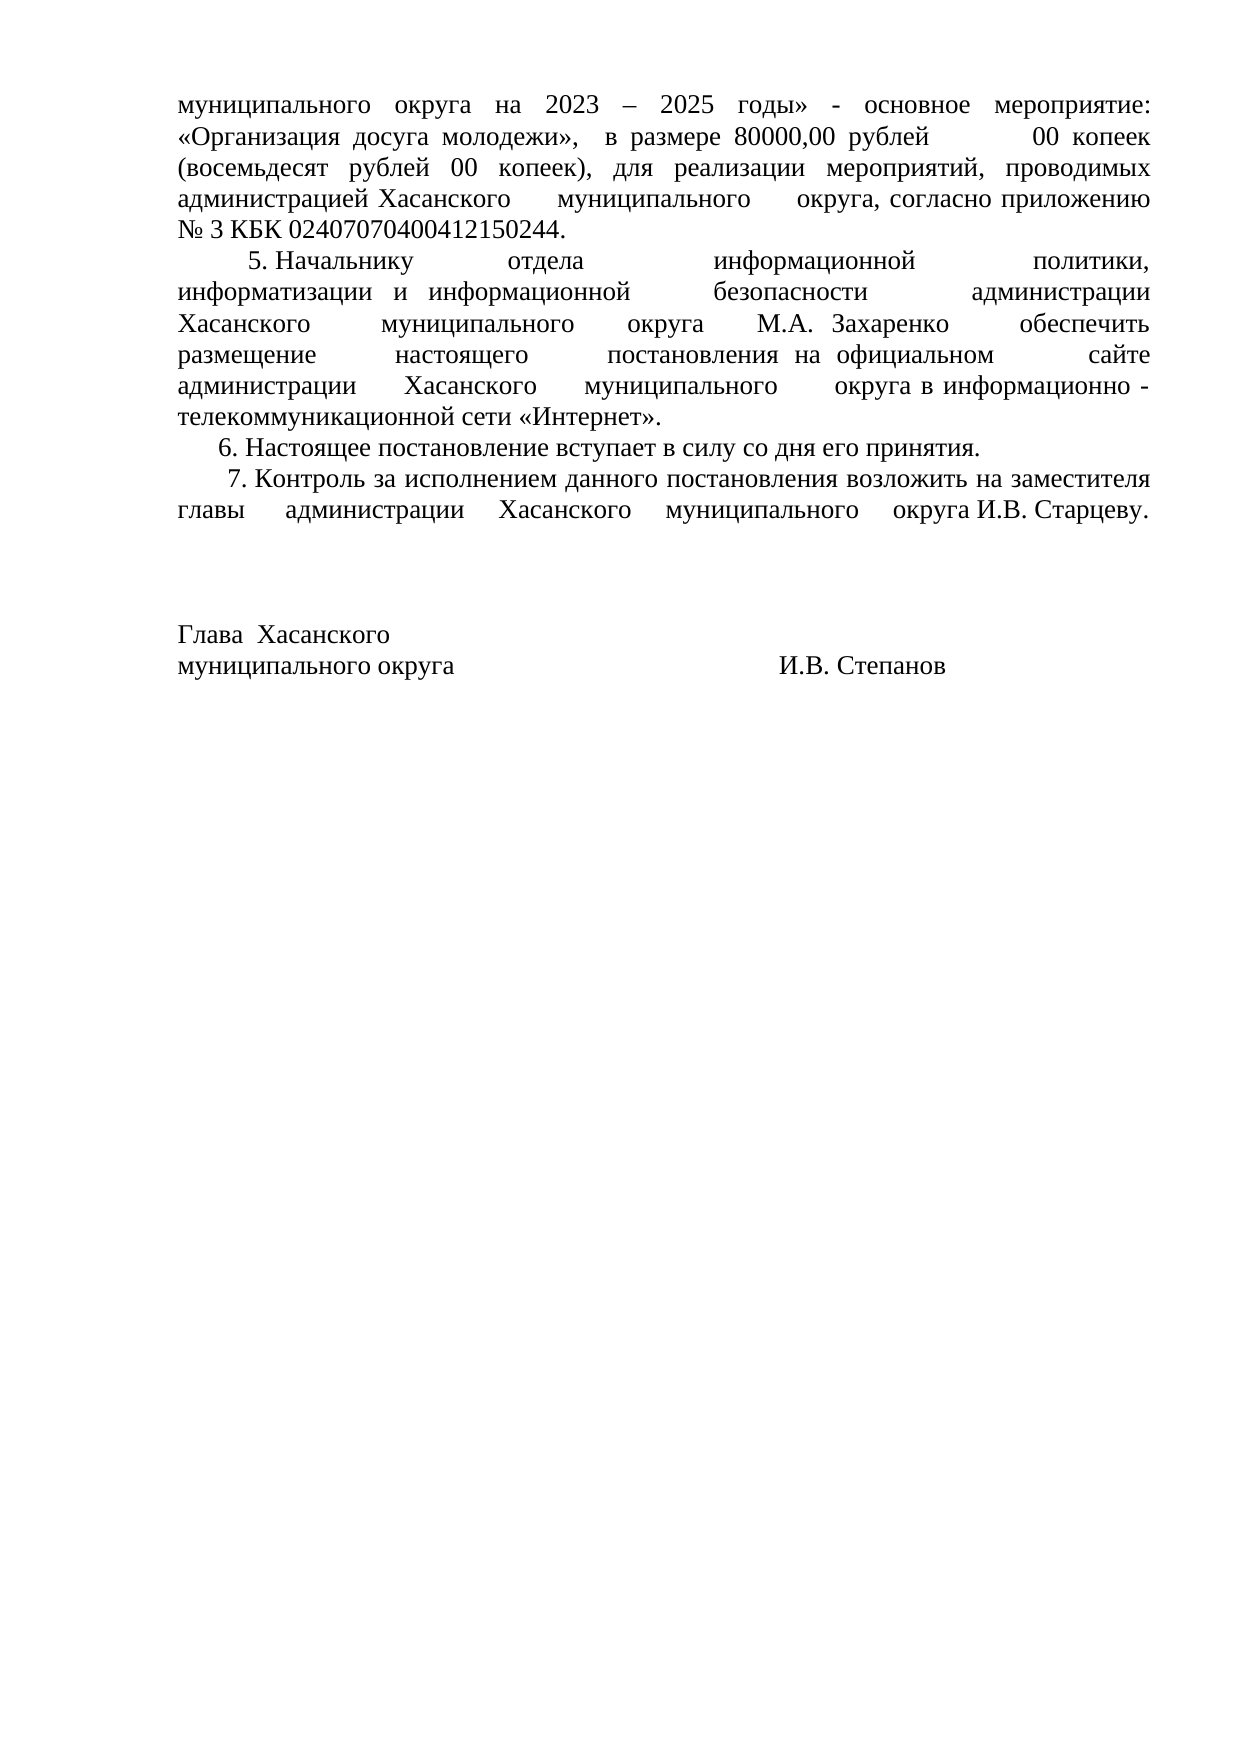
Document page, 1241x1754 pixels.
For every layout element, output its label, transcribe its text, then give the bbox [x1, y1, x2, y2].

text Глава Хасанского [177, 618, 1152, 649]
text 5. Начальнику отдела информационной политики, информатизации и информационной безопасности администрации Хасанского муниципального округа М.А. Захаренко обеспечить размещение настоящего постановления на официальном сайте администрации Хасанского муниципального округа в информационно - телекоммуникационной сети «Интернет». [177, 244, 1152, 431]
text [177, 89, 1152, 244]
text 7. Контроль за исполнением данного постановления возложить на заместителя главы администрации Хасанского муниципального округа И.В. Старцеву. [177, 462, 1152, 525]
text 6. Настоящее постановление вступает в силу со дня его принятия. [177, 431, 1152, 462]
text муниципального округа И.В. Степанов [177, 649, 1152, 716]
